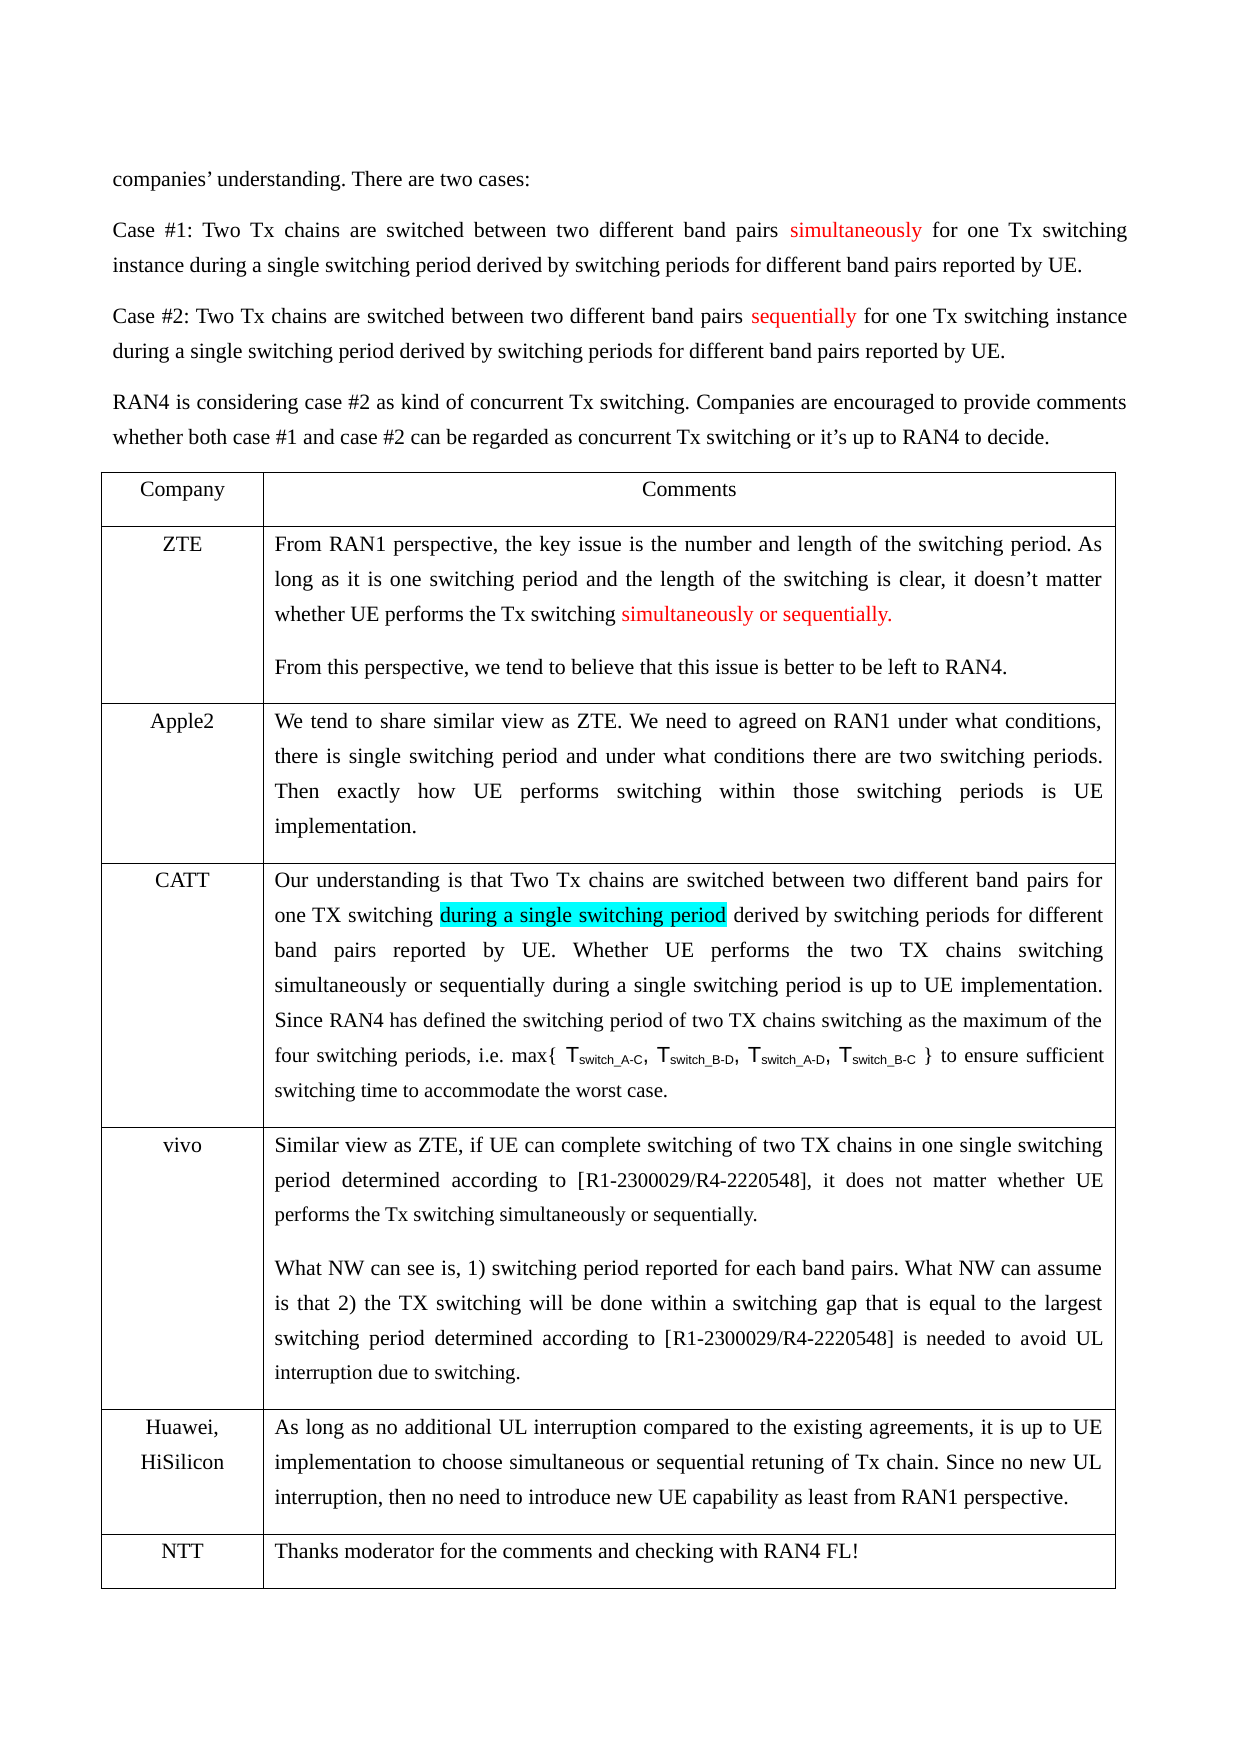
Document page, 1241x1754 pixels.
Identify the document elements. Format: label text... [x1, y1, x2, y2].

text RAN4 is considering case #2 as kind of concurrent Tx switching. Companies are encouraged to provide comments whether both case #1 and case #2 can be regarded as concurrent Tx switching or it’s up to RAN4 to decide. [112, 385, 1128, 453]
table_cell Our understanding is that Two Tx chains are switched between two different band pairs for one TX switching during a single switching period derived by switching periods for different band pairs reported by UE. Whether UE performs the two TX chains switching simultaneously or sequentially during a single switching period is up to UE implementation. Since RAN4 has defined the switching period of two TX chains switching as the maximum of the four switching periods, i.e. max{ Tswitch_A-C, Tswitch_B-D, Tswitch_A-D, Tswitch_B-C } to ensure sufficient switching time to accommodate the worst case. [264, 864, 1115, 1127]
table_cell Huawei, HiSilicon [102, 1410, 263, 1533]
table_cell vivo [102, 1128, 263, 1409]
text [112, 162, 1128, 194]
text Case #1: Two Tx chains are switched between two different band pairs simultaneously for one Tx switching instance during a single switching period derived by switching periods for different band pairs reported by UE. [112, 213, 1128, 281]
table_cell ZTE [102, 527, 263, 703]
table_cell Apple2 [102, 704, 263, 863]
table_cell NTT DOCOMO [102, 1535, 263, 1588]
text Case #2: Two Tx chains are switched between two different band pairs sequentially for one Tx switching instance during a single switching period derived by switching periods for different band pairs reported by UE. [112, 299, 1128, 367]
table_cell Similar view as ZTE, if UE can complete switching of two TX chains in one single switching period determined according to [R1-2300029/R4-2220548], it does not matter whether UE performs the Tx switching simultaneously or sequentially. What NW can see is, 1) switching period reported for each band pairs. What NW can assume is that 2) the TX switching will be done within a switching gap that is equal to the largest switching period determined according to [R1-2300029/R4-2220548] is needed to avoid UL interruption due to switching. [264, 1128, 1115, 1409]
table_cell We tend to share similar view as ZTE. We need to agreed on RAN1 under what conditions, there is single switching period and under what conditions there are two switching periods. Then exactly how UE performs switching within those switching periods is UE implementation. [264, 704, 1115, 863]
table_cell CATT [102, 864, 263, 1127]
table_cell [264, 1535, 1115, 1588]
table_cell As long as no additional UL interruption compared to the existing agreements, it is up to UE implementation to choose simultaneous or sequential retuning of Tx chain. Since no new UL interruption, then no need to introduce new UE capability as least from RAN1 perspective. [264, 1410, 1115, 1533]
table_header Company [102, 473, 263, 526]
table_header Comments [264, 473, 1115, 526]
table_cell From RAN1 perspective, the key issue is the number and length of the switching period. As long as it is one switching period and the length of the switching is clear, it doesn’t matter whether UE performs the Tx switching simultaneously or sequentially. From this perspective, we tend to believe that this issue is better to be left to RAN4. [264, 527, 1115, 703]
